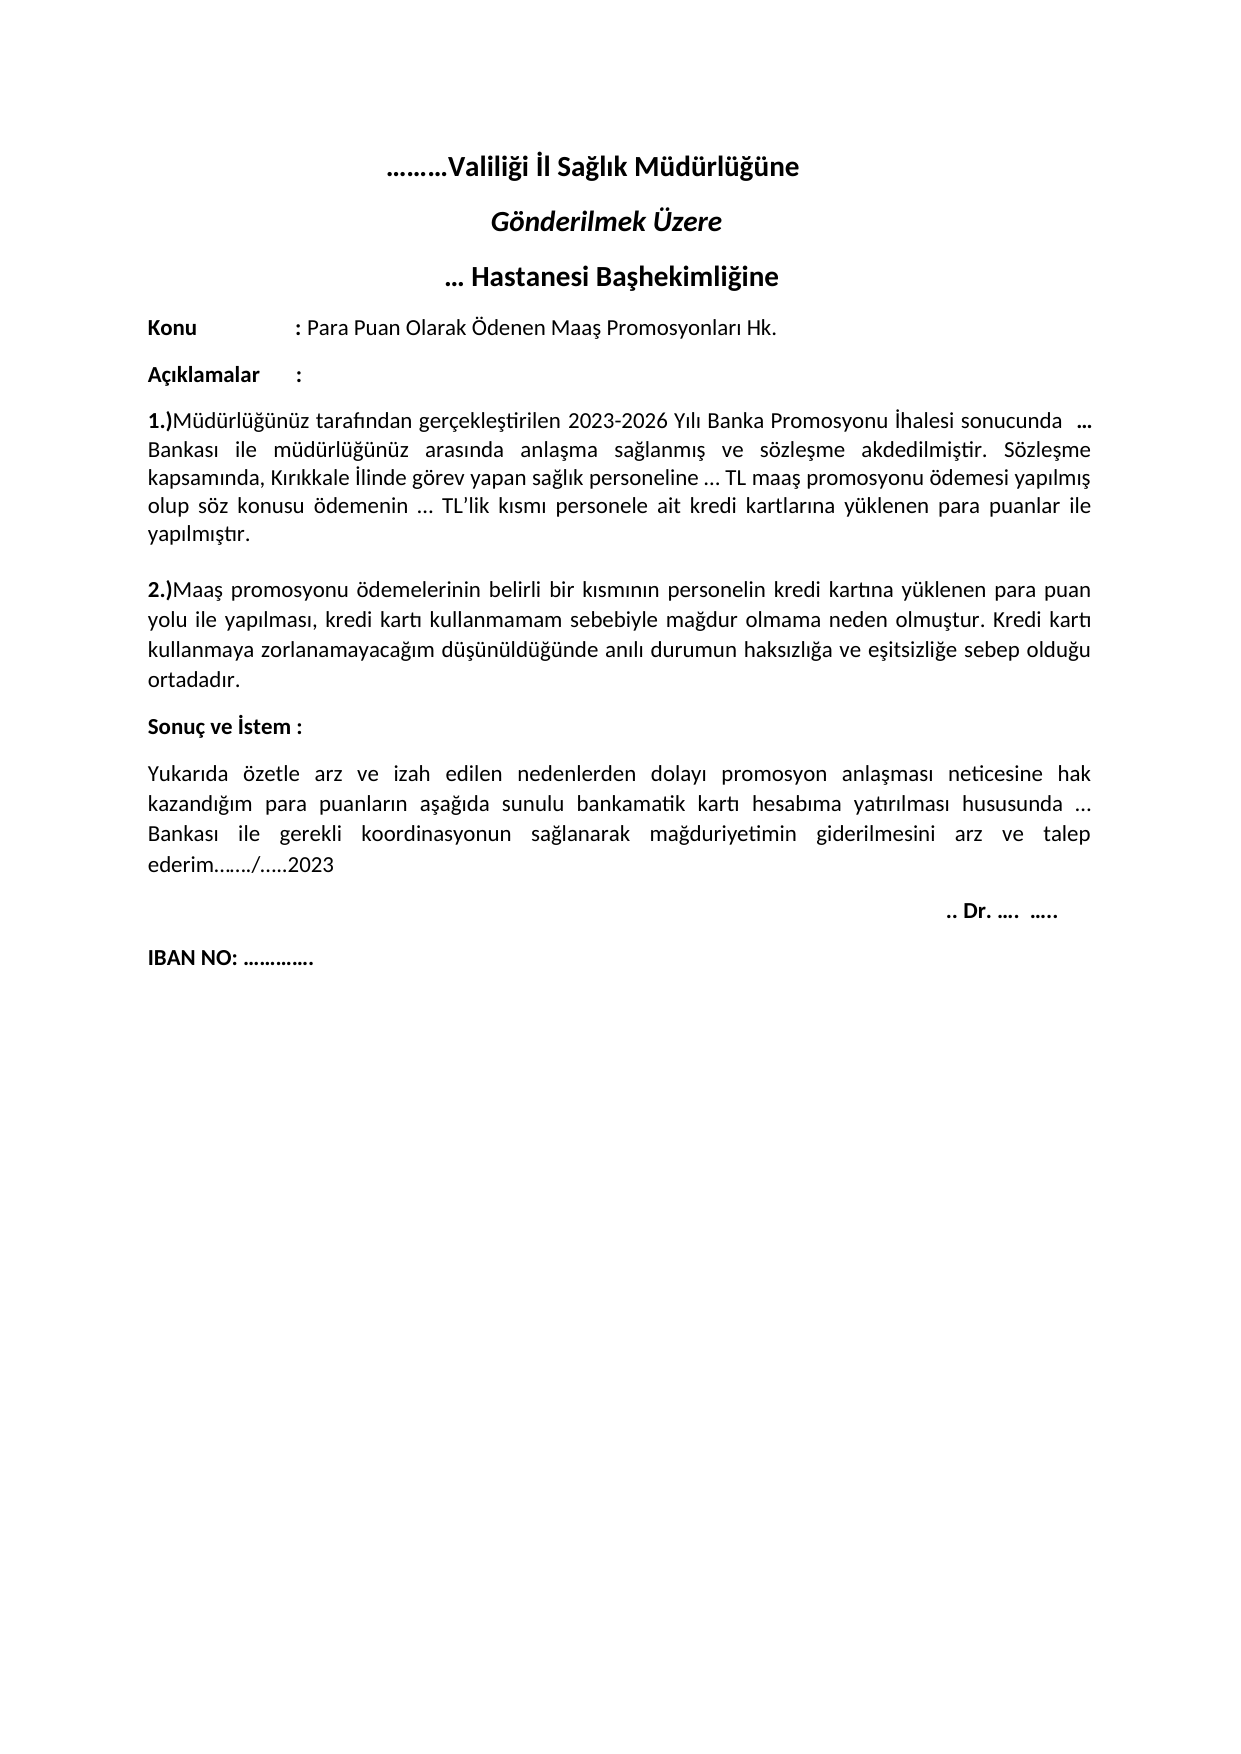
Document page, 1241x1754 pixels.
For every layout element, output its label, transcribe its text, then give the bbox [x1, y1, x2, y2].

text .. Dr. …. ….. [148, 897, 1093, 925]
text ………Valiliği İl Sağlık Müdürlüğüne [148, 148, 1093, 183]
text Sonuç ve İstem : [148, 712, 1093, 740]
text Gönderilmek Üzere [148, 203, 1093, 238]
text Yukarıda özetle arz ve izah edilen nedenlerden dolayı promosyon anlaşması neticesine hak kazandığım para puanların aşağıda sunulu bankamatik kartı hesabıma yatırılması hususunda … Bankası ile gerekli koordinasyonun sağlanarak mağduriyetimin giderilmesini arz ve talep ederim……./…..2023 [148, 759, 1093, 878]
text 2.)Maaş promosyonu ödemelerinin belirli bir kısmının personelin kredi kartına yüklenen para puan yolu ile yapılması, kredi kartı kullanmamam sebebiyle mağdur olmama neden olmuştur. Kredi kartı kullanmaya zorlanamayacağım düşünüldüğünde anılı durumun haksızlığa ve eşitsizliğe sebep olduğu ortadadır. [148, 575, 1093, 693]
text … Hastanesi Başhekimliğine [148, 258, 1093, 293]
text Açıklamalar : [148, 360, 1093, 388]
text IBAN NO: …………. [148, 943, 1093, 972]
text Konu : Para Puan Olarak Ödenen Maaş Promosyonları Hk. [148, 313, 1093, 341]
subtitle 1.)Müdürlüğünüz tarafından gerçekleştirilen 2023-2026 Yılı Banka Promosyonu İhalesi sonucunda … Bankası ile müdürlüğünüz arasında anlaşma sağlanmış ve sözleşme akdedilmiştir. Sözleşme kapsamında, Kırıkkale İlinde görev yapan sağlık personeline … TL maaş promosyonu ödemesi yapılmış olup söz konusu ödemenin … TL’lik kısmı personele ait kredi kartlarına yüklenen para puanlar ile yapılmıştır. [148, 407, 1093, 547]
